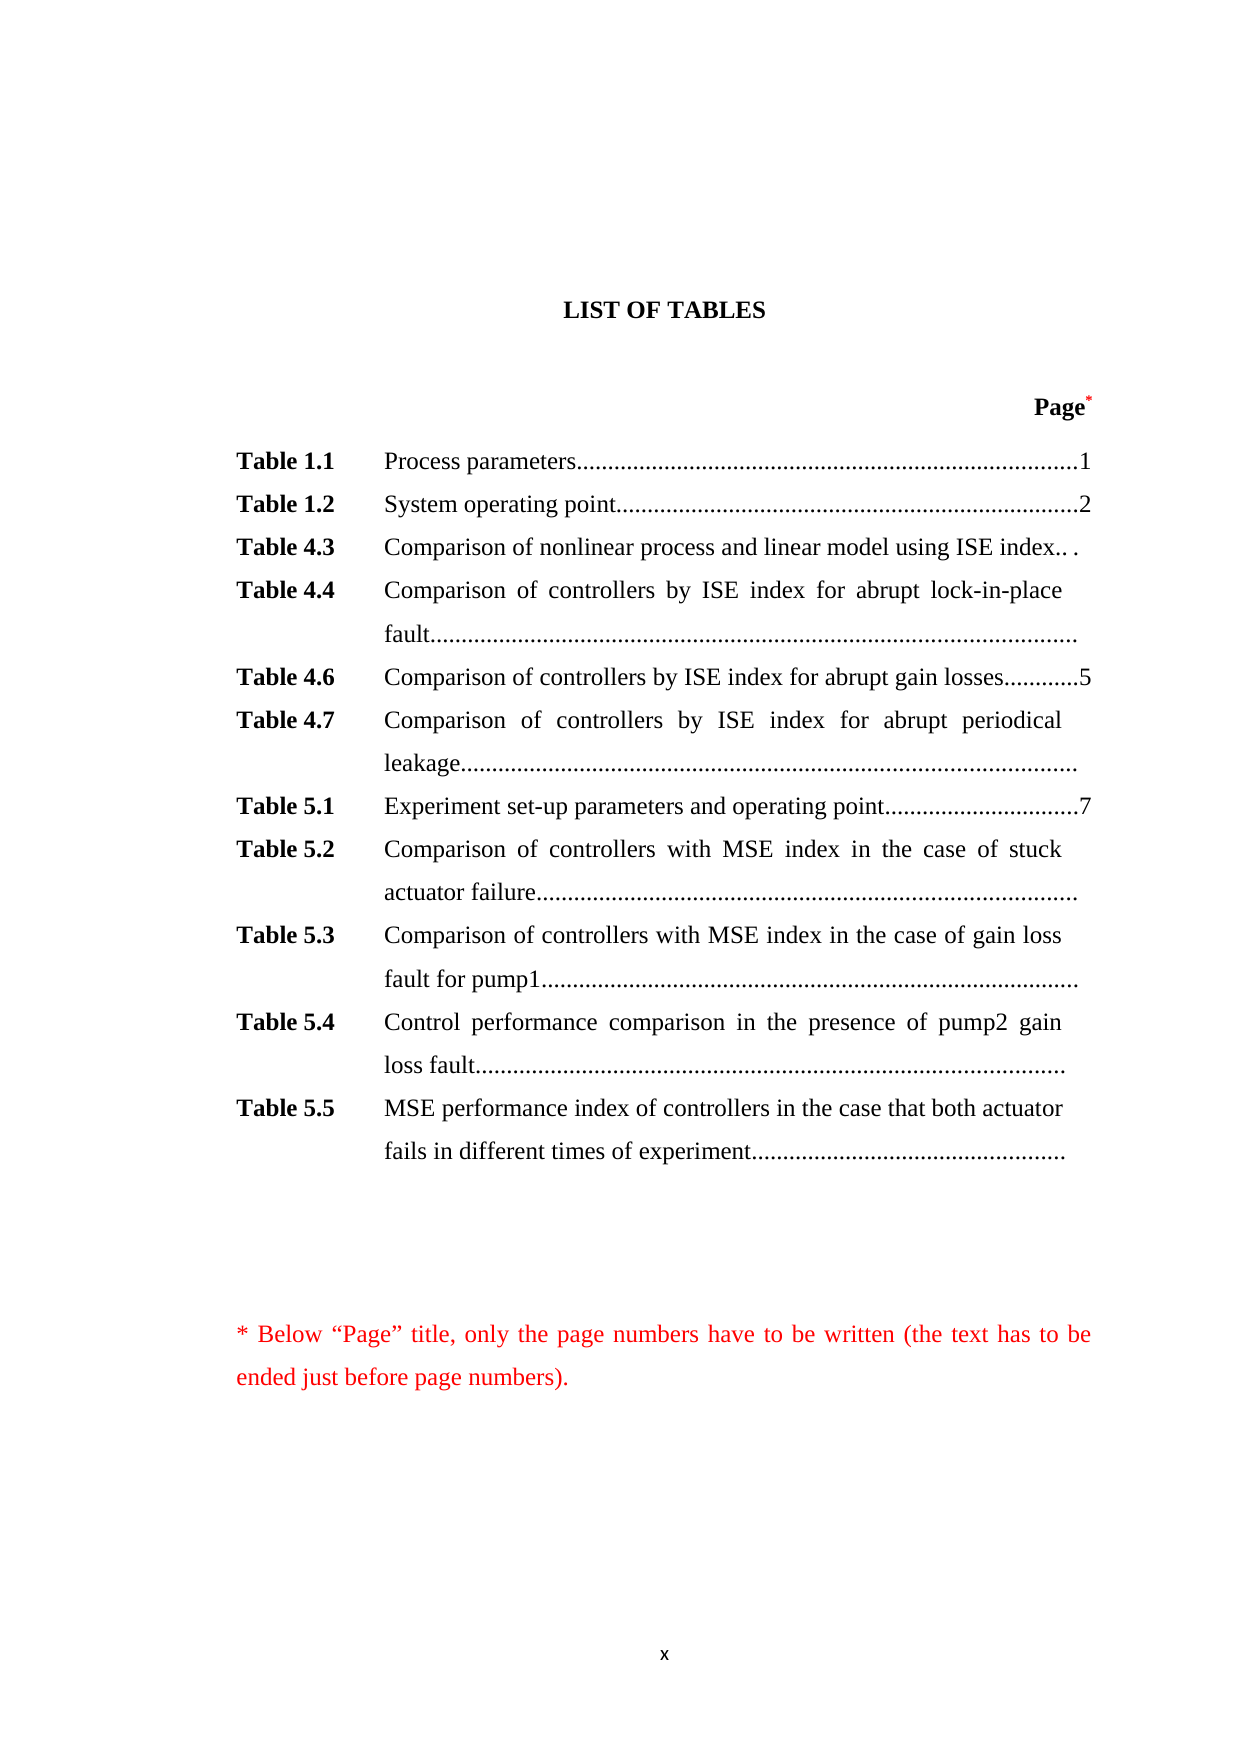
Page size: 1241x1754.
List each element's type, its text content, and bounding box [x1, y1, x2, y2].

text Table 5.3 Comparison of controllers with MSE index in the case of gain loss fault for pump1 9 [236, 921, 1063, 992]
text Table 5.4 Control performance comparison in the presence of pump2 gain loss fault 10 [236, 1007, 1063, 1079]
text Table 4.4 Comparison of controllers by ISE index for abrupt lock-in-place fault 4 [236, 576, 1063, 647]
text Table 1.1 Process parameters 1 [236, 446, 1092, 475]
text Table 5.5 MSE performance index of controllers in the case that both actuator fails in different times of experiment 11 [236, 1093, 1063, 1165]
text * Below “Page” title, only the page numbers have to be written (the text has to be ended just before page numbers). [236, 1319, 1092, 1391]
text Table 4.7 Comparison of controllers by ISE index for abrupt periodical leakage 6 [236, 705, 1063, 777]
text Page* [975, 392, 1152, 421]
text Table 5.2 Comparison of controllers with MSE index in the case of stuck actuator failure 8 [236, 834, 1063, 906]
text Table 5.1 Experiment set-up parameters and operating point 7 [236, 791, 1092, 820]
text Table 4.6 Comparison of controllers by ISE index for abrupt gain losses 5 [236, 662, 1092, 691]
text Table 4.3 Comparison of nonlinear process and linear model using ISE index. 3 [236, 532, 1063, 561]
text Table 1.2 System operating point 2 [236, 489, 1092, 518]
subtitle LIST OF TABLES [236, 295, 1092, 324]
